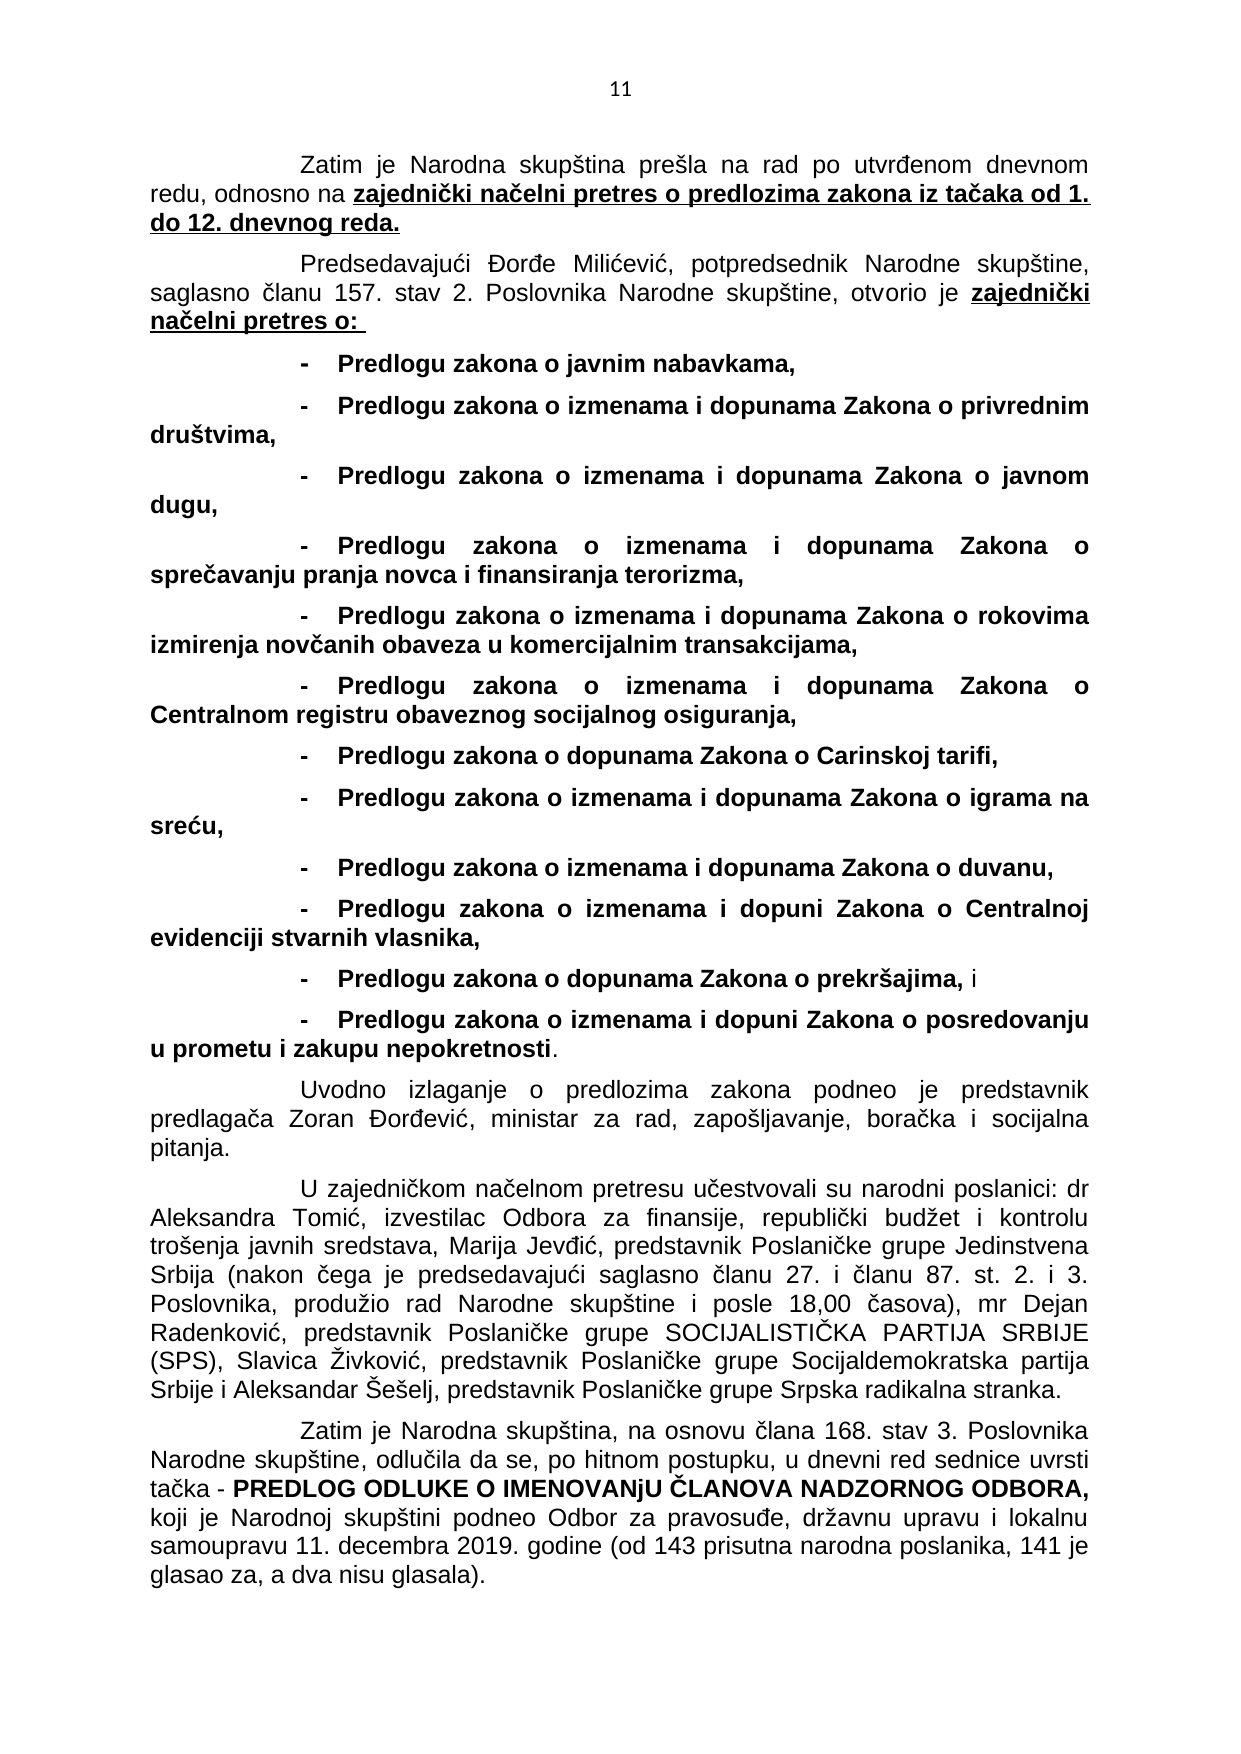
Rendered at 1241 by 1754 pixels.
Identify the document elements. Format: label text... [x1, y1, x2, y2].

text - Predlogu zakona o dopunama Zakona o Carinskoj tarifi, [150, 741, 1090, 770]
text - Predlogu zakona o izmenama i dopunama Zakona o rokovima izmirenja novčanih obaveza u komercijalnim transakcijama, [150, 601, 1090, 659]
text - Predlogu zakona o izmenama i dopunama Zakona o igrama na sreću, [150, 782, 1090, 840]
text - Predlogu zakona o izmenama i dopunama Zakona o javnom dugu, [150, 461, 1090, 519]
text - Predlogu zakona o izmenama i dopunama Zakona o sprečavanju pranja novca i finansiranja terorizma, [150, 531, 1090, 589]
text Uvodno izlaganje o predlozima zakona podneo je predstavnik predlagača Zoran Đorđević, ministar za rad, zapošljavanje, boračka i socijalna pitanja. [150, 1075, 1090, 1161]
text - Predlogu zakona o izmenama i dopunama Zakona o privrednim društvima, [150, 391, 1090, 449]
text - Predlogu zakona o izmenama i dopunama Zakona o Centralnom registru obaveznog socijalnog osiguranja, [150, 671, 1090, 729]
text Predsedavajući Đorđe Milićević, potpredsednik Narodne skupštine, saglasno članu 157. stav 2. Poslovnika Narodne skupštine, otvorio je zajednički načelni pretres o: [150, 249, 1090, 335]
text - Predlogu zakona o izmenama i dopunama Zakona o duvanu, [150, 852, 1090, 881]
text Zatim je Narodna skupština prešla na rad po utvrđenom dnevnom redu, odnosno na zajednički načelni pretres o predlozima zakona iz tačaka od 1. do 12. dnevnog reda. [150, 150, 1090, 236]
text - Predlogu zakona o izmenama i dopuni Zakona o Centralnoj evidenciji stvarnih vlasnika, [150, 894, 1090, 951]
text - Predlogu zakona o dopunama Zakona o prekršajima, i [150, 964, 1090, 992]
text U zajedničkom načelnom pretresu učestvovali su narodni poslanici: dr Aleksandra Tomić, izvestilac Odbora za finansije, republički budžet i kontrolu trošenja javnih sredstava, Marija Jevđić, predstavnik Poslaničke grupe Jedinstvena Srbija (nakon čega je predsedavajući saglasno članu 27. i članu 87. st. 2. i 3. Poslovnika, produžio rad Narodne skupštine i posle 18,00 časova), mr Dejan Radenković, predstavnik Poslaničke grupe SOCIJALISTIČKA PARTIJA SRBIJE (SPS), Slavica Živković, predstavnik Poslaničke grupe Socijaldemokratska partija Srbije i Aleksandar Šešelj, predstavnik Poslaničke grupe Srpska radikalna stranka. [150, 1174, 1090, 1404]
text Zatim je Narodna skupština, na osnovu člana 168. stav 3. Poslovnika Narodne skupštine, odlučila da se, po hitnom postupku, u dnevni red sednice uvrsti tačka - PREDLOG ODLUKE O IMENOVANjU ČLANOVA NADZORNOG ODBORA, koji je Narodnoj skupštini podneo Odbor za pravosuđe, državnu upravu i lokalnu samoupravu 11. decembra 2019. godine (od 143 prisutna narodna poslanika, 141 je glasao za, a dva nisu glasala). [150, 1416, 1090, 1589]
text - Predlogu zakona o izmenama i dopuni Zakona o posredovanju u prometu i zakupu nepokretnosti. [150, 1005, 1090, 1062]
text - Predlogu zakona o javnim nabavkama, [150, 347, 1090, 379]
